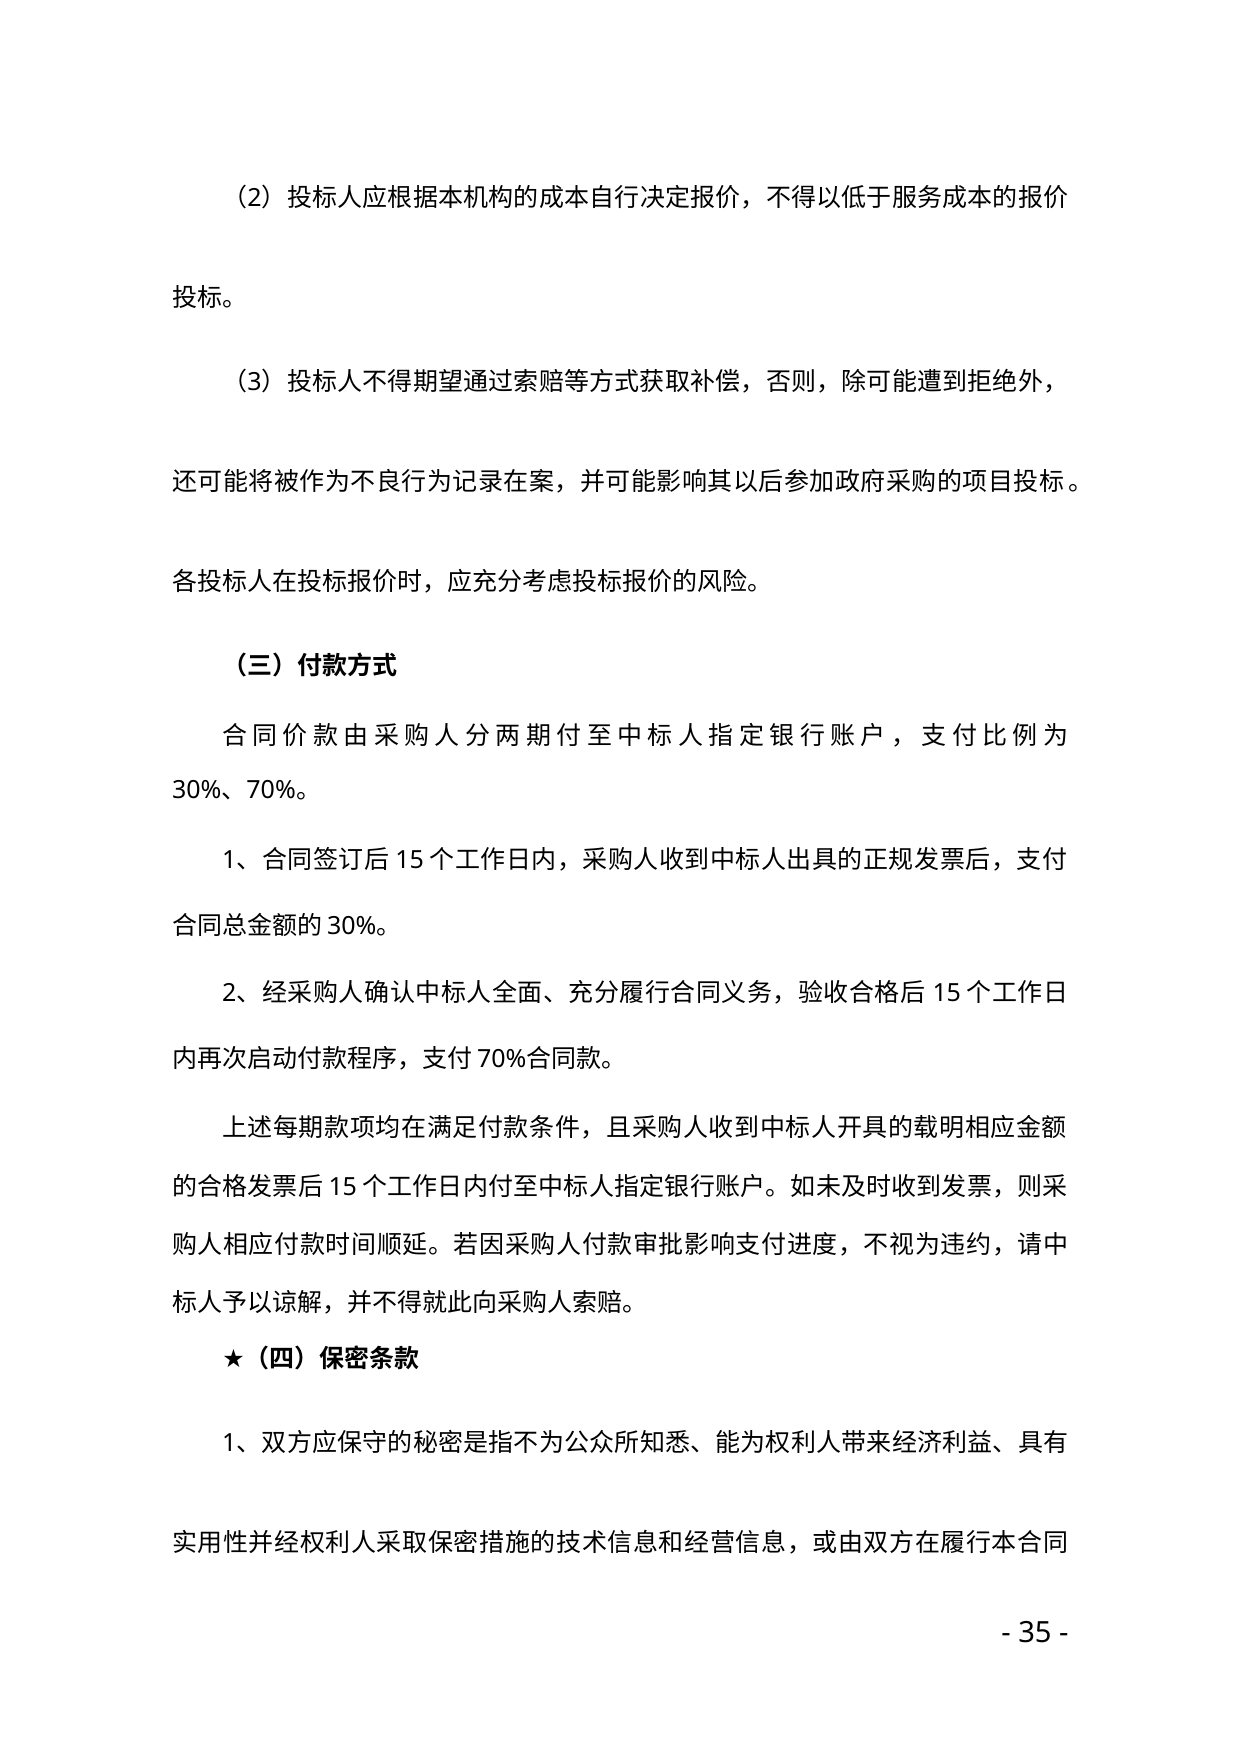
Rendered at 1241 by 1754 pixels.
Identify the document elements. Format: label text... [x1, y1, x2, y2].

text （3）投标人不得期望通过索赔等方式获取补偿，否则，除可能遭到拒绝外，还可能将被作为不良行为记录在案，并可能影响其以后参加政府采购的项目投标。各投标人在投标报价时，应充分考虑投标报价的风险。 [172, 347, 1068, 613]
text 1、合同签订后15个工作日内，采购人收到中标人出具的正规发票后，支付合同总金额的30%。 [172, 824, 1068, 957]
text 合同价款由采购人分两期付至中标人指定银行账户，支付比例为30%、70%。 [172, 715, 1068, 806]
text 上述每期款项均在满足付款条件，且采购人收到中标人开具的载明相应金额的合格发票后15个工作日内付至中标人指定银行账户。如未及时收到发票，则采购人相应付款时间顺延。若因采购人付款审批影响支付进度，不视为违约，请中标人予以谅解，并不得就此向采购人索赔。 [172, 1090, 1068, 1323]
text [172, 1408, 1068, 1574]
text 2、经采购人确认中标人全面、充分履行合同义务，验收合格后15个工作日内再次启动付款程序，支付70%合同款。 [172, 957, 1068, 1090]
text ★（四）保密条款 [172, 1323, 1068, 1390]
text （2）投标人应根据本机构的成本自行决定报价，不得以低于服务成本的报价投标。 [172, 162, 1068, 329]
text （三）付款方式 [172, 631, 1068, 697]
